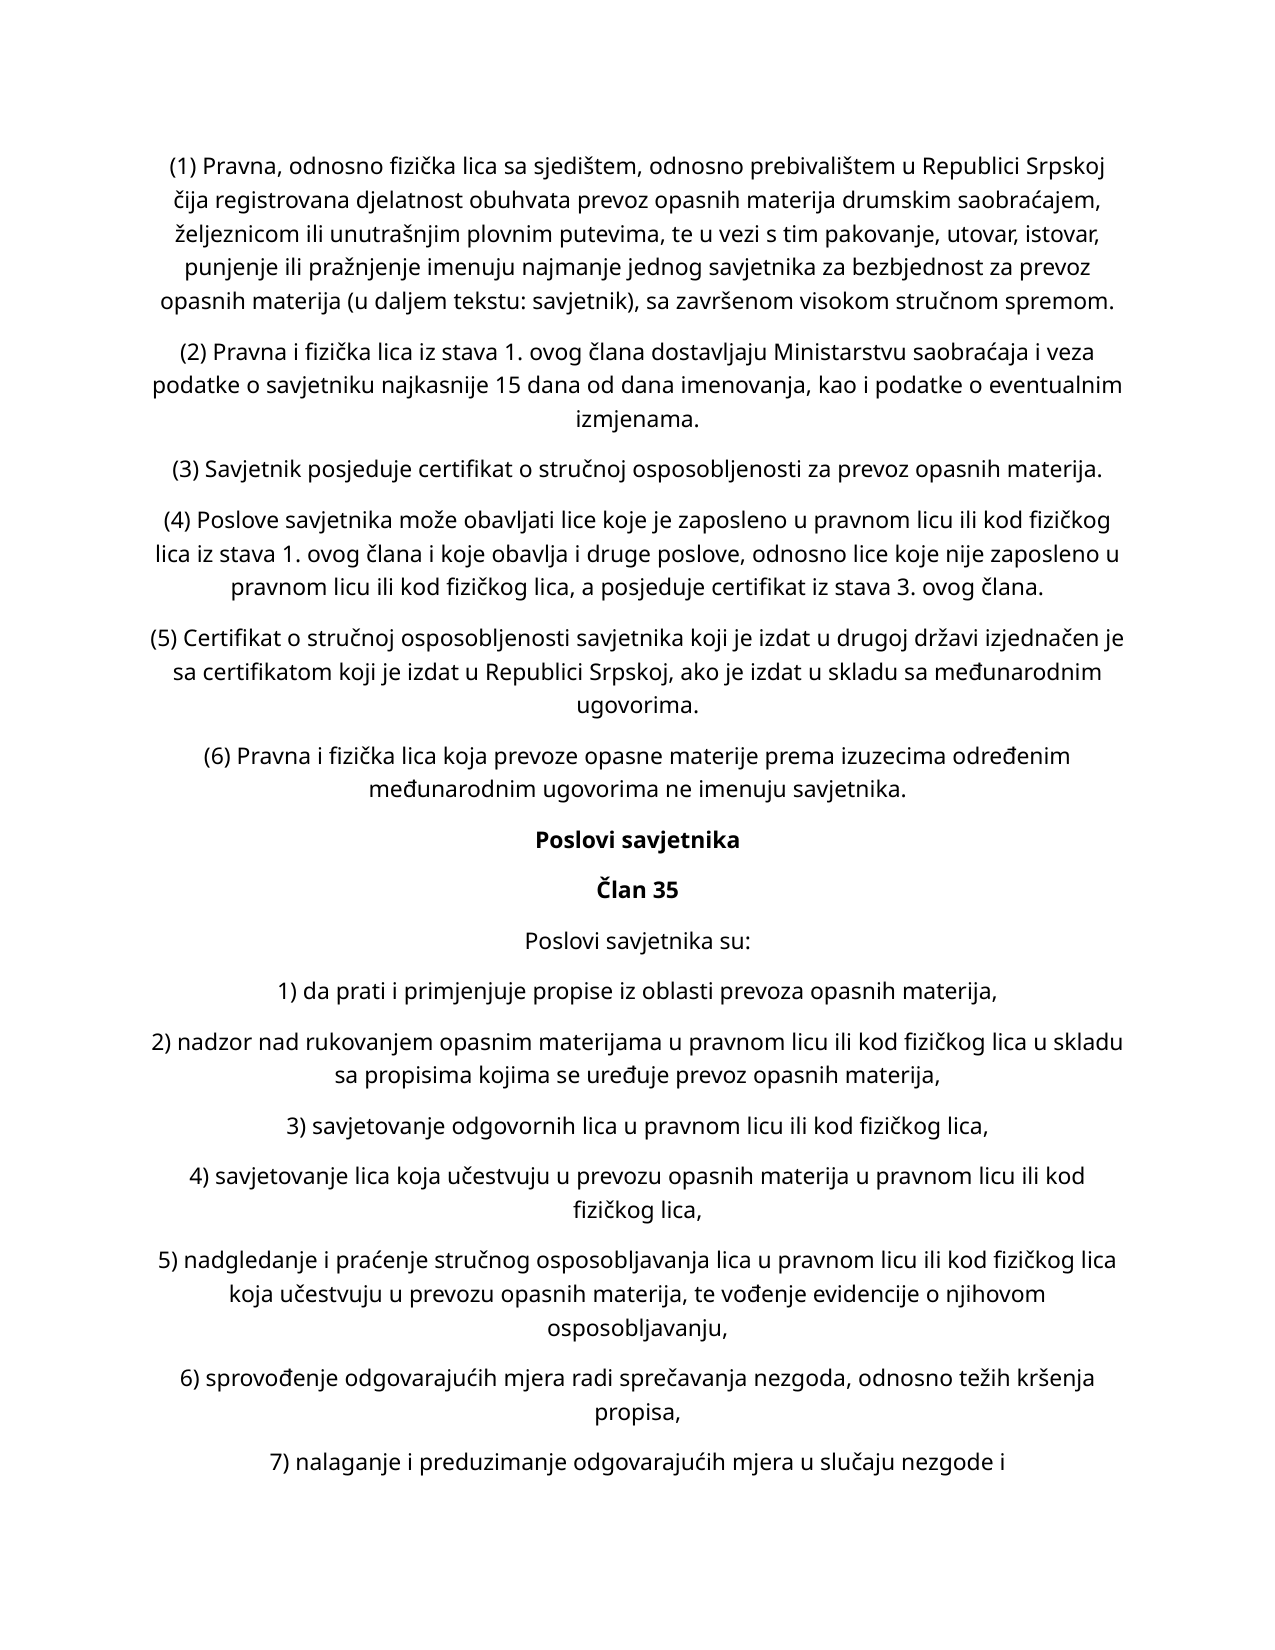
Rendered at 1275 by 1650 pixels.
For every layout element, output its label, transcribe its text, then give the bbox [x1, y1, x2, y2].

text 6) sprovođenje odgovarajućih mjera radi sprečavanja nezgoda, odnosno težih kršenja propisa, [150, 1362, 1125, 1427]
text (6) Pravna i fizička lica koja prevoze opasne materije prema izuzecima određenim međunarodnim ugovorima ne imenuju savjetnika. [150, 739, 1125, 804]
text 3) savjetovanje odgovornih lica u pravnom licu ili kod fizičkog lica, [150, 1109, 1125, 1141]
text (3) Savjetnik posjeduje certifikat o stručnoj osposobljenosti za prevoz opasnih materija. [150, 453, 1125, 484]
text 4) savjetovanje lica koja učestvuju u prevozu opasnih materija u pravnom licu ili kod fizičkog lica, [150, 1160, 1125, 1225]
text (4) Poslove savjetnika može obavljati lice koje je zaposleno u pravnom licu ili kod fizičkog lica iz stava 1. ovog člana i koje obavlja i druge poslove, odnosno lice koje nije zaposleno u pravnom licu ili kod fizičkog lica, a posjeduje certifikat iz stava 3. ovog člana. [150, 504, 1125, 602]
text (5) Certifikat o stručnoj osposobljenosti savjetnika koji je izdat u drugoj državi izjednačen je sa certifikatom koji je izdat u Republici Srpskoj, ako je izdat u skladu sa međunarodnim ugovorima. [150, 622, 1125, 720]
text (2) Pravna i fizička lica iz stava 1. ovog člana dostavljaju Ministarstvu saobraćaja i veza podatke o savjetniku najkasnije 15 dana od dana imenovanja, kao i podatke o eventualnim izmjenama. [150, 335, 1125, 434]
text Poslovi savjetnika su: [150, 924, 1125, 956]
text 5) nadgledanje i praćenje stručnog osposobljavanja lica u pravnom licu ili kod fizičkog lica koja učestvuju u prevozu opasnih materija, te vođenje evidencije o njihovom osposobljavanju, [150, 1244, 1125, 1343]
text 2) nadzor nad rukovanjem opasnim materijama u pravnom licu ili kod fizičkog lica u skladu sa propisima kojima se uređuje prevoz opasnih materija, [150, 1025, 1125, 1090]
text (1) Pravna, odnosno fizička lica sa sjedištem, odnosno prebivalištem u Republici Srpskoj čija registrovana djelatnost obuhvata prevoz opasnih materija drumskim saobraćajem, željeznicom ili unutrašnjim plovnim putevima, te u vezi s tim pakovanje, utovar, istovar, punjenje ili pražnjenje imenuju najmanje jednog savjetnika za bezbjednost za prevoz opasnih materija (u daljem tekstu: savjetnik), sa završenom visokom stručnom spremom. [150, 150, 1125, 316]
text 1) da prati i primjenjuje propise iz oblasti prevoza opasnih materija, [150, 975, 1125, 1006]
text Poslovi savjetnika [150, 824, 1125, 855]
text 7) nalaganje i preduzimanje odgovarajućih mjera u slučaju nezgode i [150, 1446, 1125, 1477]
text Član 35 [150, 874, 1125, 905]
